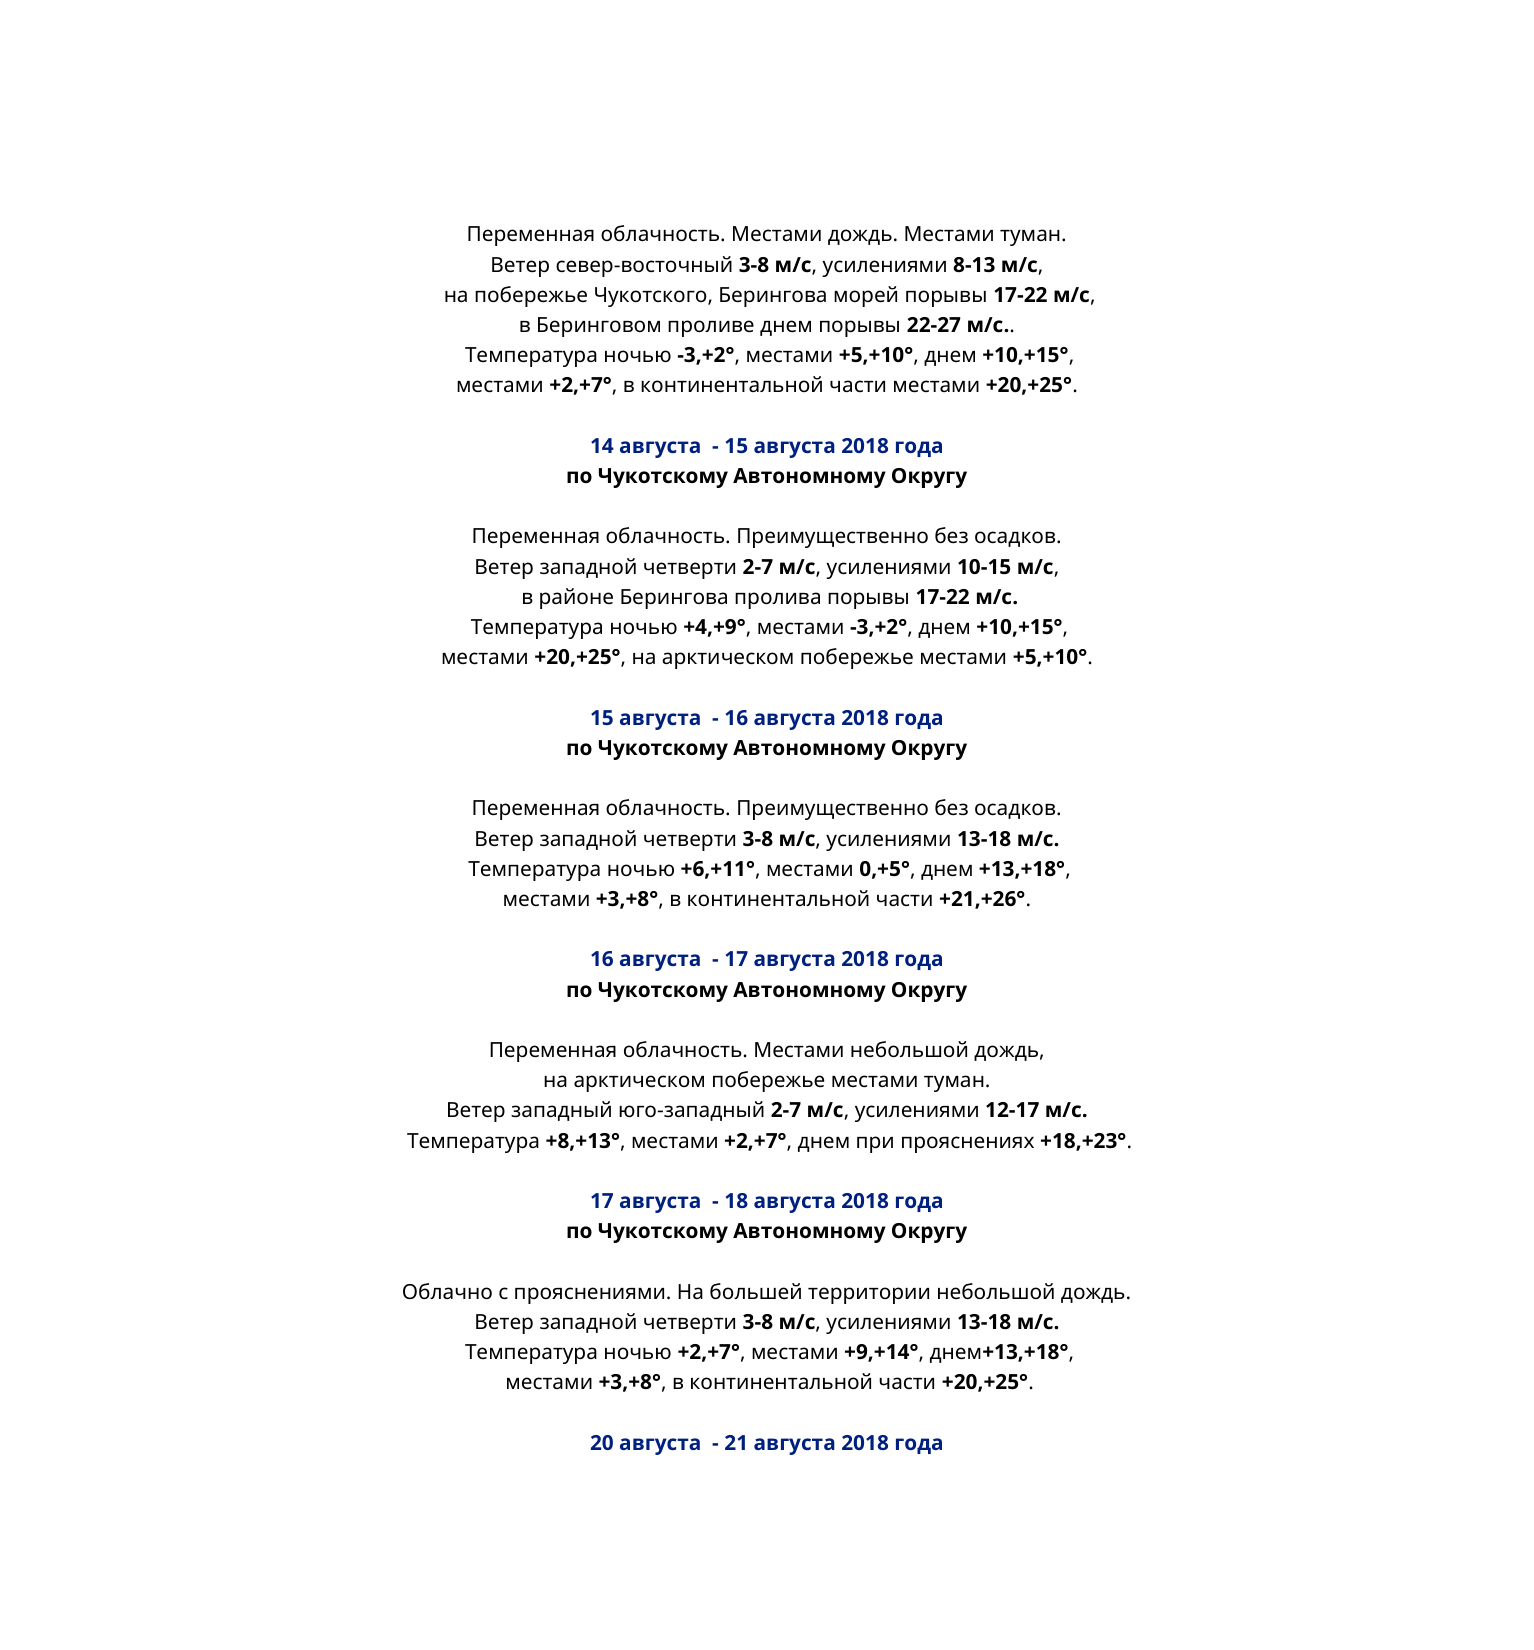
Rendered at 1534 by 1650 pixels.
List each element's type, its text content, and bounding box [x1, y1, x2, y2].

text местами +20,+25°, на арктическом побережье местами +5,+10°. [187, 641, 1346, 671]
text Ветер западной четверти 2-7 м/с, усилениями 10-15 м/с, [187, 550, 1346, 580]
text в Беринговом проливе днем порывы 22-27 м/с.. [187, 308, 1346, 338]
text Температура ночью -3,+2°, местами +5,+10°, днем +10,+15°, [187, 338, 1346, 369]
text 17 августа - 18 августа 2018 года [187, 1184, 1346, 1214]
text Температура +8,+13°, местами +2,+7°, днем при прояснениях +18,+23°. [187, 1124, 1346, 1154]
text Переменная облачность. Преимущественно без осадков. [187, 520, 1346, 550]
text 20 августа - 21 августа 2018 года [187, 1426, 1346, 1456]
text Температура ночью +4,+9°, местами -3,+2°, днем +10,+15°, [187, 610, 1346, 641]
text местами +3,+8°, в континентальной части +21,+26°. [187, 882, 1346, 912]
text по Чукотскому Автономному Округу [187, 973, 1346, 1003]
text 14 августа - 15 августа 2018 года [187, 429, 1346, 459]
text Температура ночью +2,+7°, местами +9,+14°, днем+13,+18°, [187, 1335, 1346, 1366]
text на побережье Чукотского, Берингова морей порывы 17-22 м/с, [187, 278, 1346, 308]
text местами +3,+8°, в континентальной части +20,+25°. [187, 1366, 1346, 1396]
text по Чукотскому Автономному Округу [187, 1214, 1346, 1245]
text по Чукотскому Автономному Округу [187, 459, 1346, 489]
text в районе Берингова пролива порывы 17-22 м/с. [187, 580, 1346, 610]
text Ветер западной четверти 3-8 м/с, усилениями 13-18 м/с. [187, 1305, 1346, 1335]
text Ветер север-восточный 3-8 м/с, усилениями 8-13 м/с, [187, 248, 1346, 278]
text Температура ночью +6,+11°, местами 0,+5°, днем +13,+18°, [187, 852, 1346, 882]
text Облачно с прояснениями. На большей территории небольшой дождь. [187, 1275, 1346, 1305]
text Переменная облачность. Преимущественно без осадков. [187, 792, 1346, 822]
text 15 августа - 16 августа 2018 года [187, 701, 1346, 731]
text Ветер западный юго-западный 2-7 м/с, усилениями 12-17 м/с. [187, 1094, 1346, 1124]
text Переменная облачность. Местами дождь. Местами туман. [187, 218, 1346, 248]
text местами +2,+7°, в континентальной части местами +20,+25°. [187, 369, 1346, 399]
text Ветер западной четверти 3-8 м/с, усилениями 13-18 м/с. [187, 822, 1346, 852]
text Переменная облачность. Местами небольшой дождь, [187, 1033, 1346, 1063]
text на арктическом побережье местами туман. [187, 1063, 1346, 1094]
text 16 августа - 17 августа 2018 года [187, 943, 1346, 973]
text по Чукотскому Автономному Округу [187, 731, 1346, 761]
